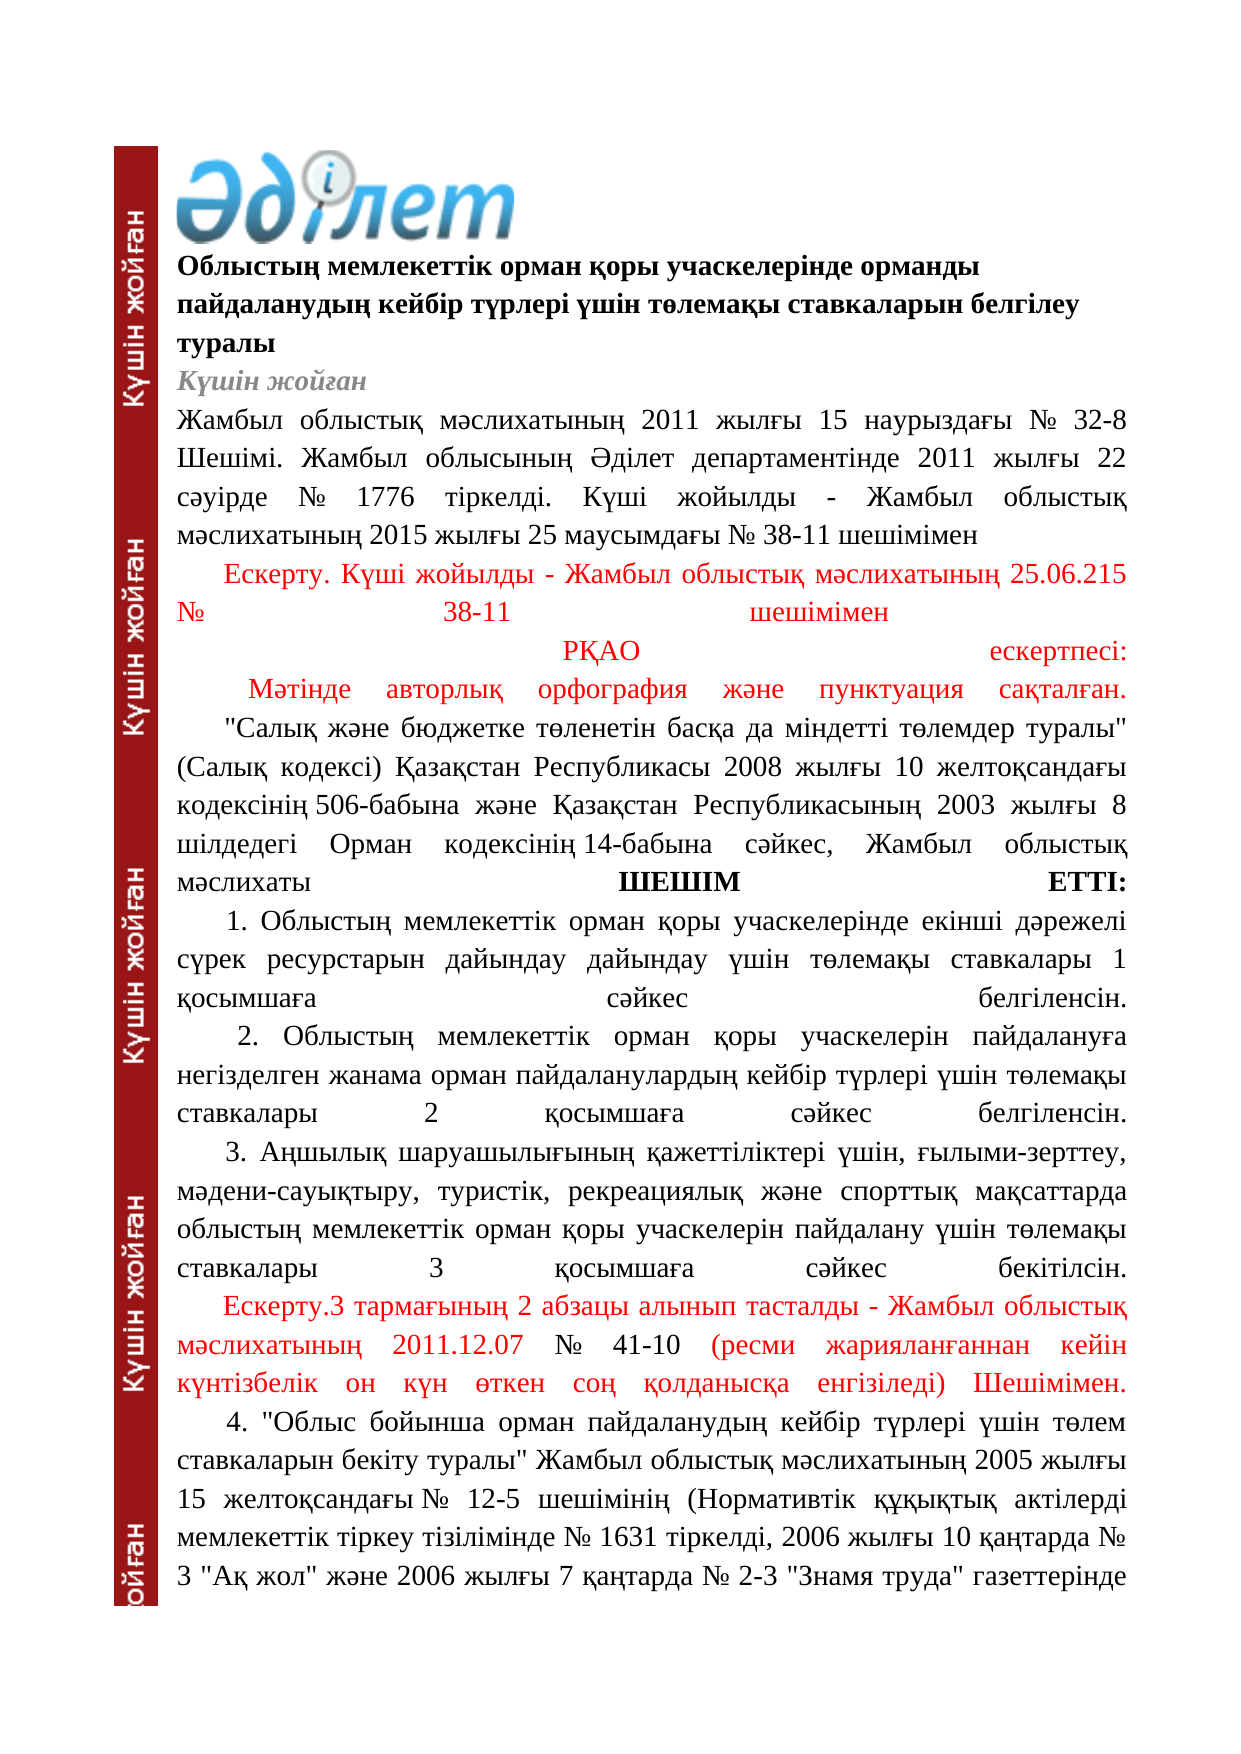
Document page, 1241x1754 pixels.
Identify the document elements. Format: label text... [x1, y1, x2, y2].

picture [114, 397, 158, 402]
picture [114, 551, 158, 556]
picture [114, 358, 158, 363]
text Облыстың мемлекеттік орман қоры учаскелерінде орманды пайдаланудың кейбір түрлері үшін төлемақы ставкаларын белгілеу туралы [112, 248, 1128, 358]
picture [114, 1592, 158, 1606]
text Күшін жойған [112, 363, 1128, 397]
picture [176, 150, 515, 244]
text Жамбыл облыстық мәслихатының 2011 жылғы 15 наурыздағы № 32-8 Шешімі. Жамбыл облысының Әділет департаментінде 2011 жылғы 22 сәуірде № 1776 тіркелді. Күші жойылды - Жамбыл облыстық мәслихатының 2015 жылғы 25 маусымдағы № 38-11 шешімімен [112, 402, 1128, 551]
picture [114, 146, 158, 248]
